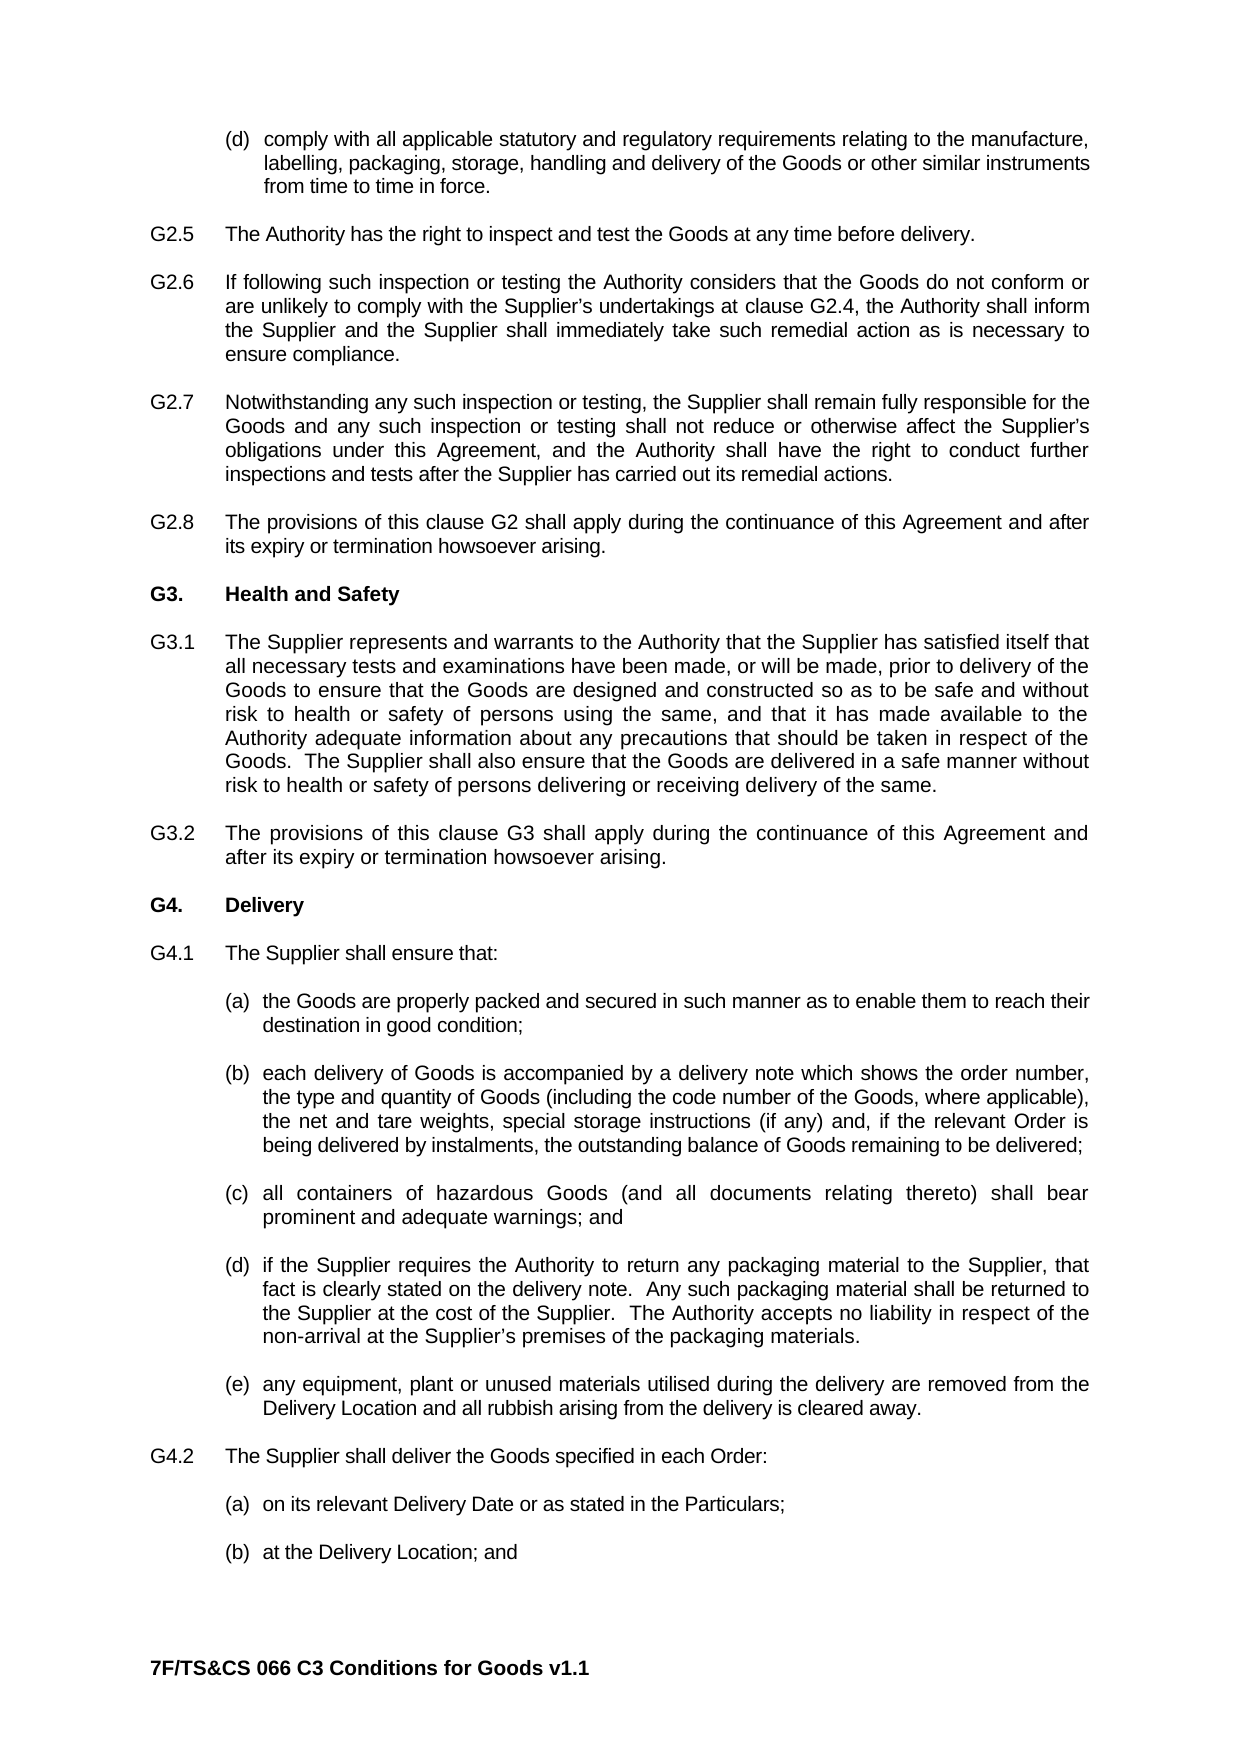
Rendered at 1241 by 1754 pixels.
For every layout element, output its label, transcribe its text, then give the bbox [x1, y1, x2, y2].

list comply with all applicable statutory and regulatory requirements relating to the manufacture, labelling, packaging, storage, handling and delivery of the Goods or other similar instruments from time to time in force. [225, 126, 1090, 198]
text G3.2 The provisions of this clause G3 shall apply during the continuance of this Agreement and after its expiry or termination howsoever arising. [150, 821, 1090, 869]
list on its relevant Delivery Date or as stated in the Particulars; [225, 1492, 1090, 1516]
list at the Delivery Location; and [225, 1540, 1090, 1564]
list if the Supplier requires the Authority to return any packaging material to the Supplier, that fact is clearly stated on the delivery note. Any such packaging material shall be returned to the Supplier at the cost of the Supplier. The Authority accepts no liability in respect of the non-arrival at the Supplier’s premises of the packaging materials. [225, 1252, 1090, 1348]
text G2.7 Notwithstanding any such inspection or testing, the Supplier shall remain fully responsible for the Goods and any such inspection or testing shall not reduce or otherwise affect the Supplier’s obligations under this Agreement, and the Authority shall have the right to conduct further inspections and tests after the Supplier has carried out its remedial actions. [150, 390, 1090, 486]
text G2.8 The provisions of this clause G2 shall apply during the continuance of this Agreement and after its expiry or termination howsoever arising. [150, 510, 1090, 558]
list each delivery of Goods is accompanied by a delivery note which shows the order number, the type and quantity of Goods (including the code number of the Goods, where applicable), the net and tare weights, special storage instructions (if any) and, if the relevant Order is being delivered by instalments, the outstanding balance of Goods remaining to be delivered; [225, 1061, 1090, 1157]
text G3. Health and Safety [150, 582, 1090, 606]
text G4.2 The Supplier shall deliver the Goods specified in each Order: [150, 1444, 1090, 1468]
text G4. Delivery [150, 893, 1090, 917]
text G3.1 The Supplier represents and warrants to the Authority that the Supplier has satisfied itself that all necessary tests and examinations have been made, or will be made, prior to delivery of the Goods to ensure that the Goods are designed and constructed so as to be safe and without risk to health or safety of persons using the same, and that it has made available to the Authority adequate information about any precautions that should be taken in respect of the Goods. The Supplier shall also ensure that the Goods are delivered in a safe manner without risk to health or safety of persons delivering or receiving delivery of the same. [150, 629, 1090, 797]
text G4.1 The Supplier shall ensure that: [150, 941, 1090, 965]
text G2.6 If following such inspection or testing the Authority considers that the Goods do not conform or are unlikely to comply with the Supplier’s undertakings at clause G2.4, the Authority shall inform the Supplier and the Supplier shall immediately take such remedial action as is necessary to ensure compliance. [150, 270, 1090, 366]
list all containers of hazardous Goods (and all documents relating thereto) shall bear prominent and adequate warnings; and [225, 1181, 1090, 1228]
text G2.5 The Authority has the right to inspect and test the Goods at any time before delivery. [150, 222, 1090, 246]
list the Goods are properly packed and secured in such manner as to enable them to reach their destination in good condition; [225, 989, 1090, 1037]
list any equipment, plant or unused materials utilised during the delivery are removed from the Delivery Location and all rubbish arising from the delivery is cleared away. [225, 1372, 1090, 1420]
